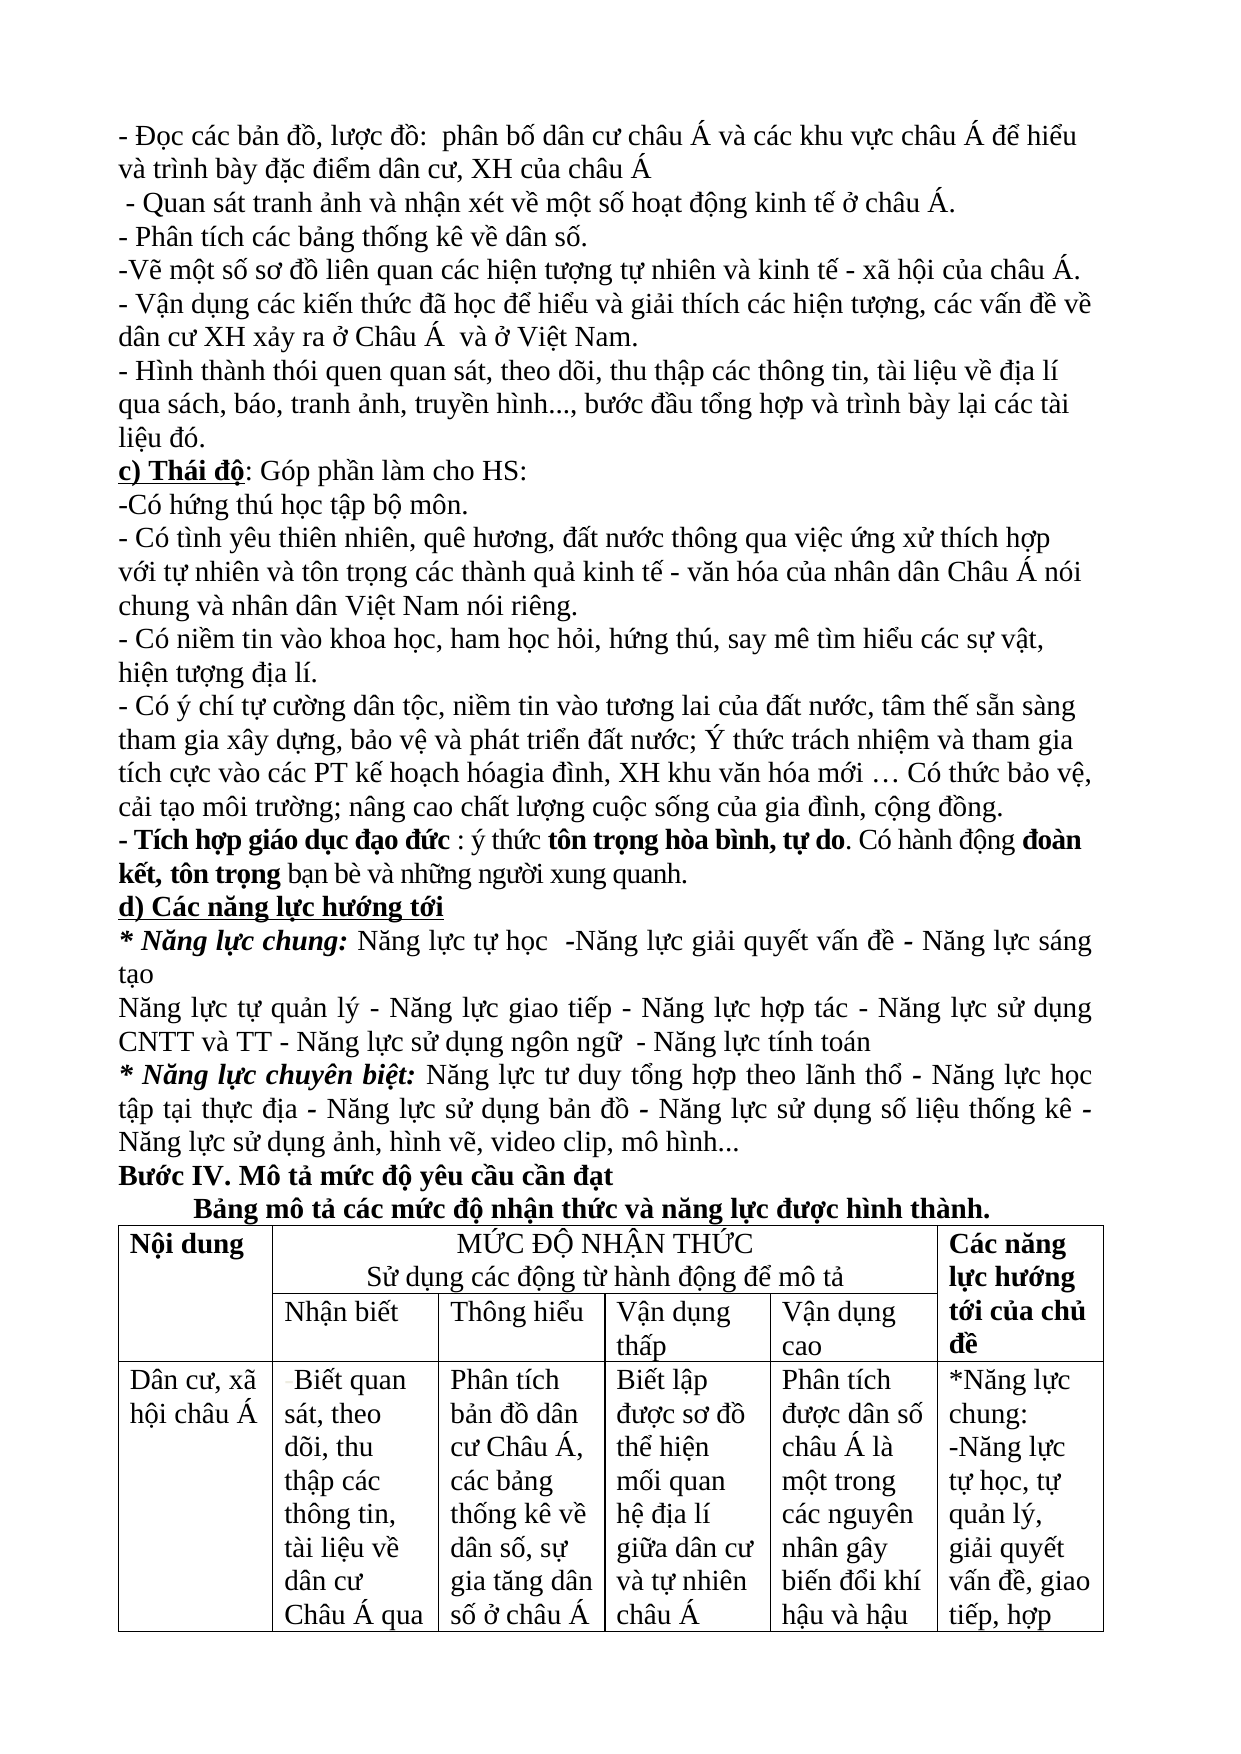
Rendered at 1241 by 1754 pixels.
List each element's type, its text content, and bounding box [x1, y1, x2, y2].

table_cell Dân cư, xã hội châu Á [119, 1362, 272, 1631]
table_cell *Năng lực chung: -Năng lực tự học, tự quản lý, giải quyết vấn đề, giao tiếp, hợp tác , sử dụng ngôn ngữ, sử dụng CNTT và TT -Năng lực tính toán [938, 1362, 1103, 1631]
text - Phân tích các bảng thống kê về dân số. [118, 219, 1092, 252]
text Bước IV. Mô tả mức độ yêu cầu cần đạt [118, 1158, 1092, 1191]
text - Quan sát tranh ảnh và nhận xét về một số hoạt động kinh tế ở châu Á. [118, 185, 1092, 219]
text c) Thái độ: Góp phần làm cho HS: [118, 453, 1092, 487]
table_cell Thông hiểu [439, 1294, 604, 1361]
text - Đọc các bản đồ, lược đồ: phân bố dân cư châu Á và các khu vực châu Á để hiểu và trình bày đặc điểm dân cư, XH của châu Á [118, 118, 1092, 185]
text Bảng mô tả các mức độ nhận thức và năng lực được hình thành. [118, 1191, 1092, 1225]
text d) Các năng lực hướng tới [118, 889, 1092, 923]
list - Tích hợp giáo dục đạo đức : ý thức tôn trọng hòa bình, tự do. Có hành động đoàn kết, tôn trọng bạn bè và những người xung quanh. [118, 822, 1092, 889]
table_cell Biết lập được sơ đồ thể hiện mối quan hệ địa lí giữa dân cư và tự nhiên châu Á [606, 1362, 770, 1631]
table_cell Nhận biết [273, 1294, 438, 1361]
text - Hình thành thói quen quan sát, theo dõi, thu thập các thông tin, tài liệu về địa lí qua sách, báo, tranh ảnh, truyền hình..., bước đầu tổng hợp và trình bày lại các tài liệu đó. [118, 353, 1092, 453]
table_cell Phân tích bản đồ dân cư Châu Á, các bảng thống kê về dân số, sự gia tăng dân số ở châu Á để giải thích đươc sự phân bố dân cư ở châu Á [439, 1362, 604, 1631]
table_cell Phân tích được dân số châu Á là một trong các nguyên nhân gây biến đổi khí hậu và hậu quả của BĐKH -Đề ra được một [771, 1362, 937, 1631]
text - Có ý chí tự cường dân tộc, niềm tin vào tương lai của đất nước, tâm thế sẵn sàng tham gia xây dựng, bảo vệ và phát triển đất nước; Ý thức trách nhiệm và tham gia tích cực vào các PT kế hoạch hóagia đình, XH khu văn hóa mới … Có thức bảo vệ, cải tạo môi trường; nâng cao chất lượng cuộc sống của gia đình, cộng đồng. [118, 688, 1092, 822]
table_header MỨC ĐỘ NHẬN THỨC Sử dụng các động từ hành động để mô tả [273, 1226, 937, 1293]
text - Có niềm tin vào khoa học, ham học hỏi, hứng thú, say mê tìm hiểu các sự vật, hiện tượng địa lí. [118, 621, 1092, 688]
text Năng lực tự quản lý - Năng lực giao tiếp - Năng lực hợp tác - Năng lực sử dụng CNTT và TT - Năng lực sử dụng ngôn ngữ - Năng lực tính toán [118, 990, 1092, 1057]
table_header Các năng lực hướng tới của chủ đề [938, 1226, 1103, 1361]
text -Vẽ một số sơ đồ liên quan các hiện tượng tự nhiên và kinh tế - xã hội của châu Á. [118, 252, 1092, 286]
table_cell -Biết quan sát, theo dõi, thu thập các thông tin, tài liệu về dân cư Châu Á qua sách, báo, tranh ảnh, truyền hình [273, 1362, 438, 1631]
table_header Nội dung [119, 1226, 272, 1361]
text * Năng lực chuyên biệt: Năng lực tư duy tổng hợp theo lãnh thổ - Năng lực học tập tại thực địa - Năng lực sử dụng bản đồ - Năng lực sử dụng số liệu thống kê - Năng lực sử dụng ảnh, hình vẽ, video clip, mô hình... [118, 1057, 1092, 1158]
table_cell Vận dụng thấp [606, 1294, 770, 1361]
table_cell Vận dụng cao [771, 1294, 937, 1361]
text -Có hứng thú học tập bộ môn. [118, 487, 1092, 521]
text - Vận dụng các kiến thức đã học để hiểu và giải thích các hiện tượng, các vấn đề về dân cư XH xảy ra ở Châu Á và ở Việt Nam. [118, 286, 1092, 353]
text * Năng lực chung: Năng lực tự học -Năng lực giải quyết vấn đề - Năng lực sáng tạo [118, 923, 1092, 990]
text - Có tình yêu thiên nhiên, quê hương, đất nước thông qua việc ứng xử thích hợp với tự nhiên và tôn trọng các thành quả kinh tế - văn hóa của nhân dân Châu Á nói chung và nhân dân Việt Nam nói riêng. [118, 521, 1092, 621]
